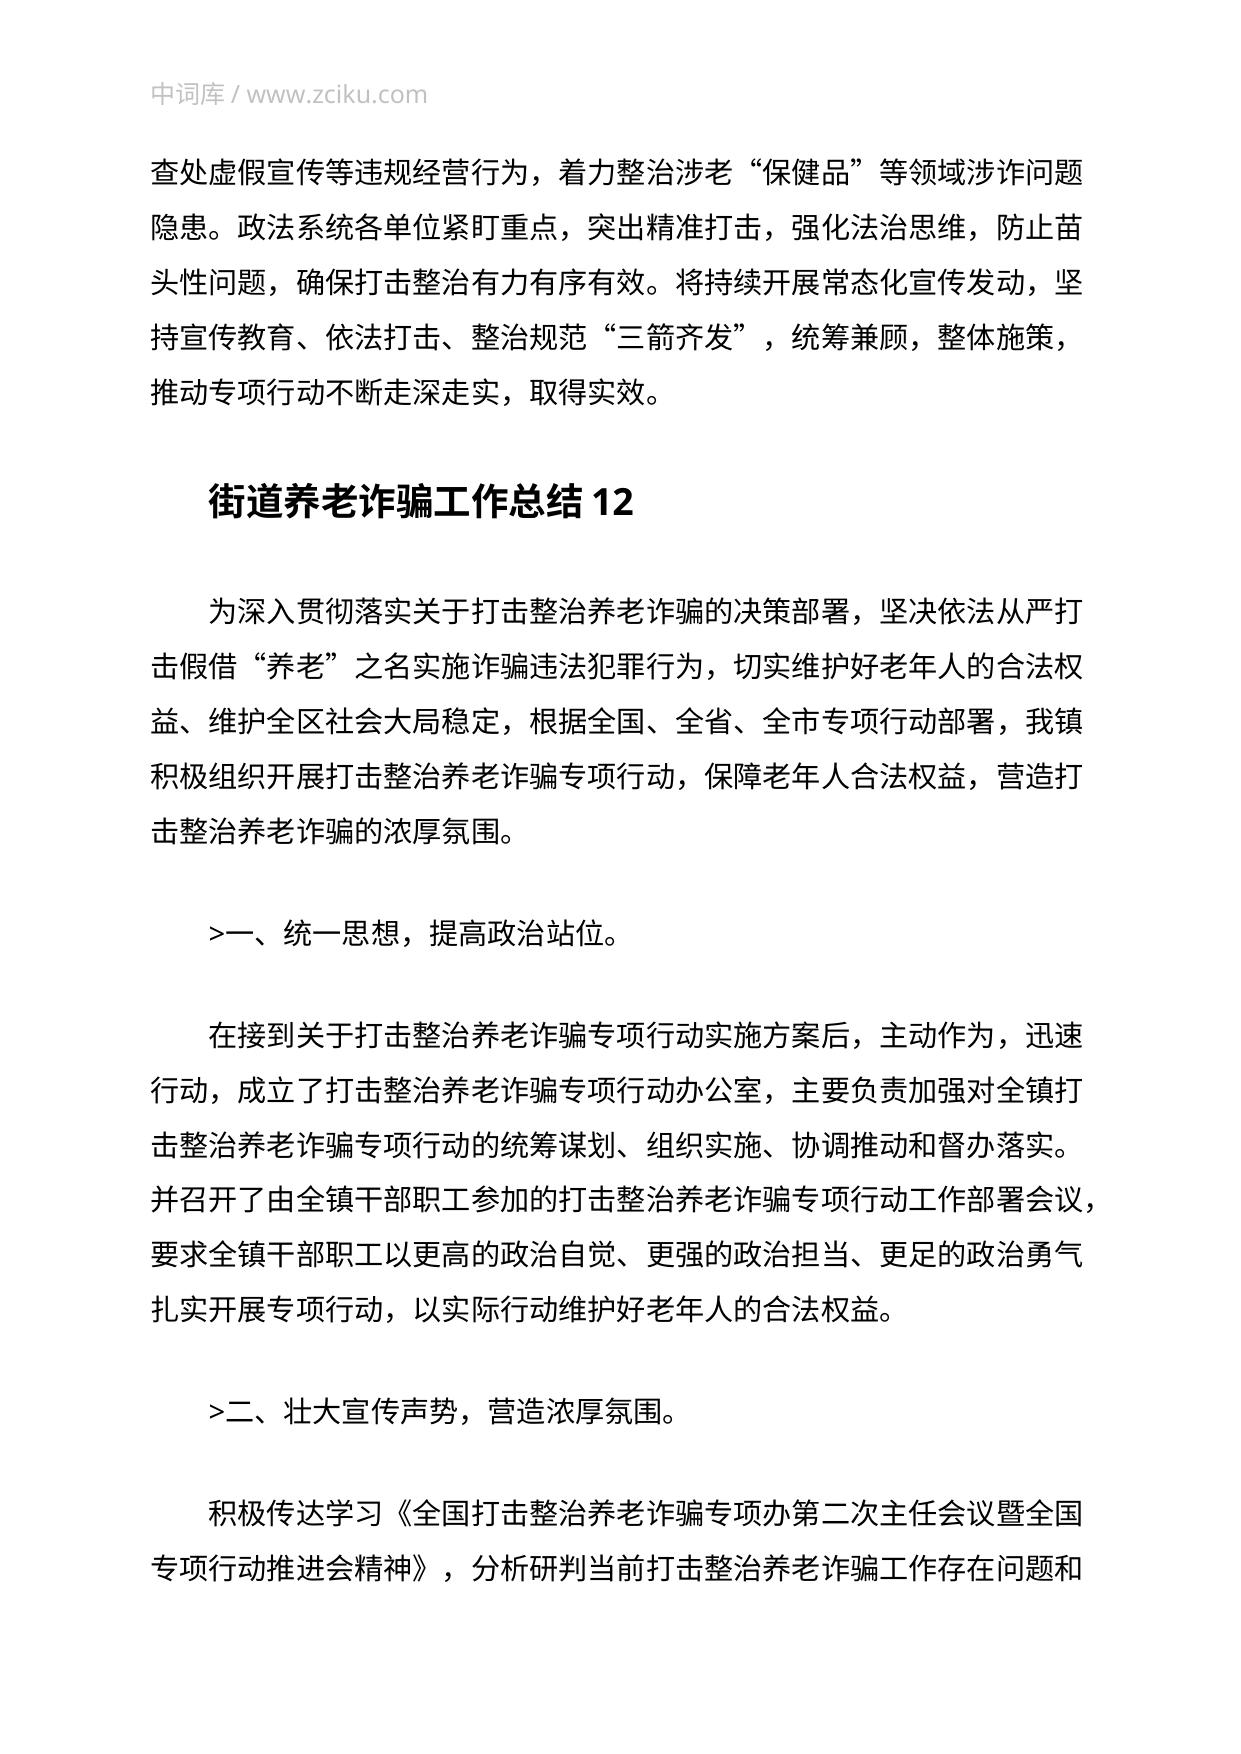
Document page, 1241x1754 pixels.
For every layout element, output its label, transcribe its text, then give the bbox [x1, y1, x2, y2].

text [150, 150, 1090, 412]
text 为深入贯彻落实关于打击整治养老诈骗的决策部署，坚决依法从严打击假借“养老”之名实施诈骗违法犯罪行为，切实维护好老年人的合法权益、维护全区社会大局稳定，根据全国、全省、全市专项行动部署，我镇积极组织开展打击整治养老诈骗专项行动，保障老年人合法权益，营造打击整治养老诈骗的浓厚氛围。 [150, 589, 1090, 851]
text >一、统一思想，提高政治站位。 [150, 910, 1090, 953]
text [150, 1491, 1090, 1588]
text 在接到关于打击整治养老诈骗专项行动实施方案后，主动作为，迅速行动，成立了打击整治养老诈骗专项行动办公室，主要负责加强对全镇打击整治养老诈骗专项行动的统筹谋划、组织实施、协调推动和督办落实。并召开了由全镇干部职工参加的打击整治养老诈骗专项行动工作部署会议，要求全镇干部职工以更高的政治自觉、更强的政治担当、更足的政治勇气扎实开展专项行动，以实际行动维护好老年人的合法权益。 [150, 1012, 1090, 1329]
text >二、壮大宣传声势，营造浓厚氛围。 [150, 1388, 1090, 1431]
text 街道养老诈骗工作总结12 [150, 471, 1090, 526]
